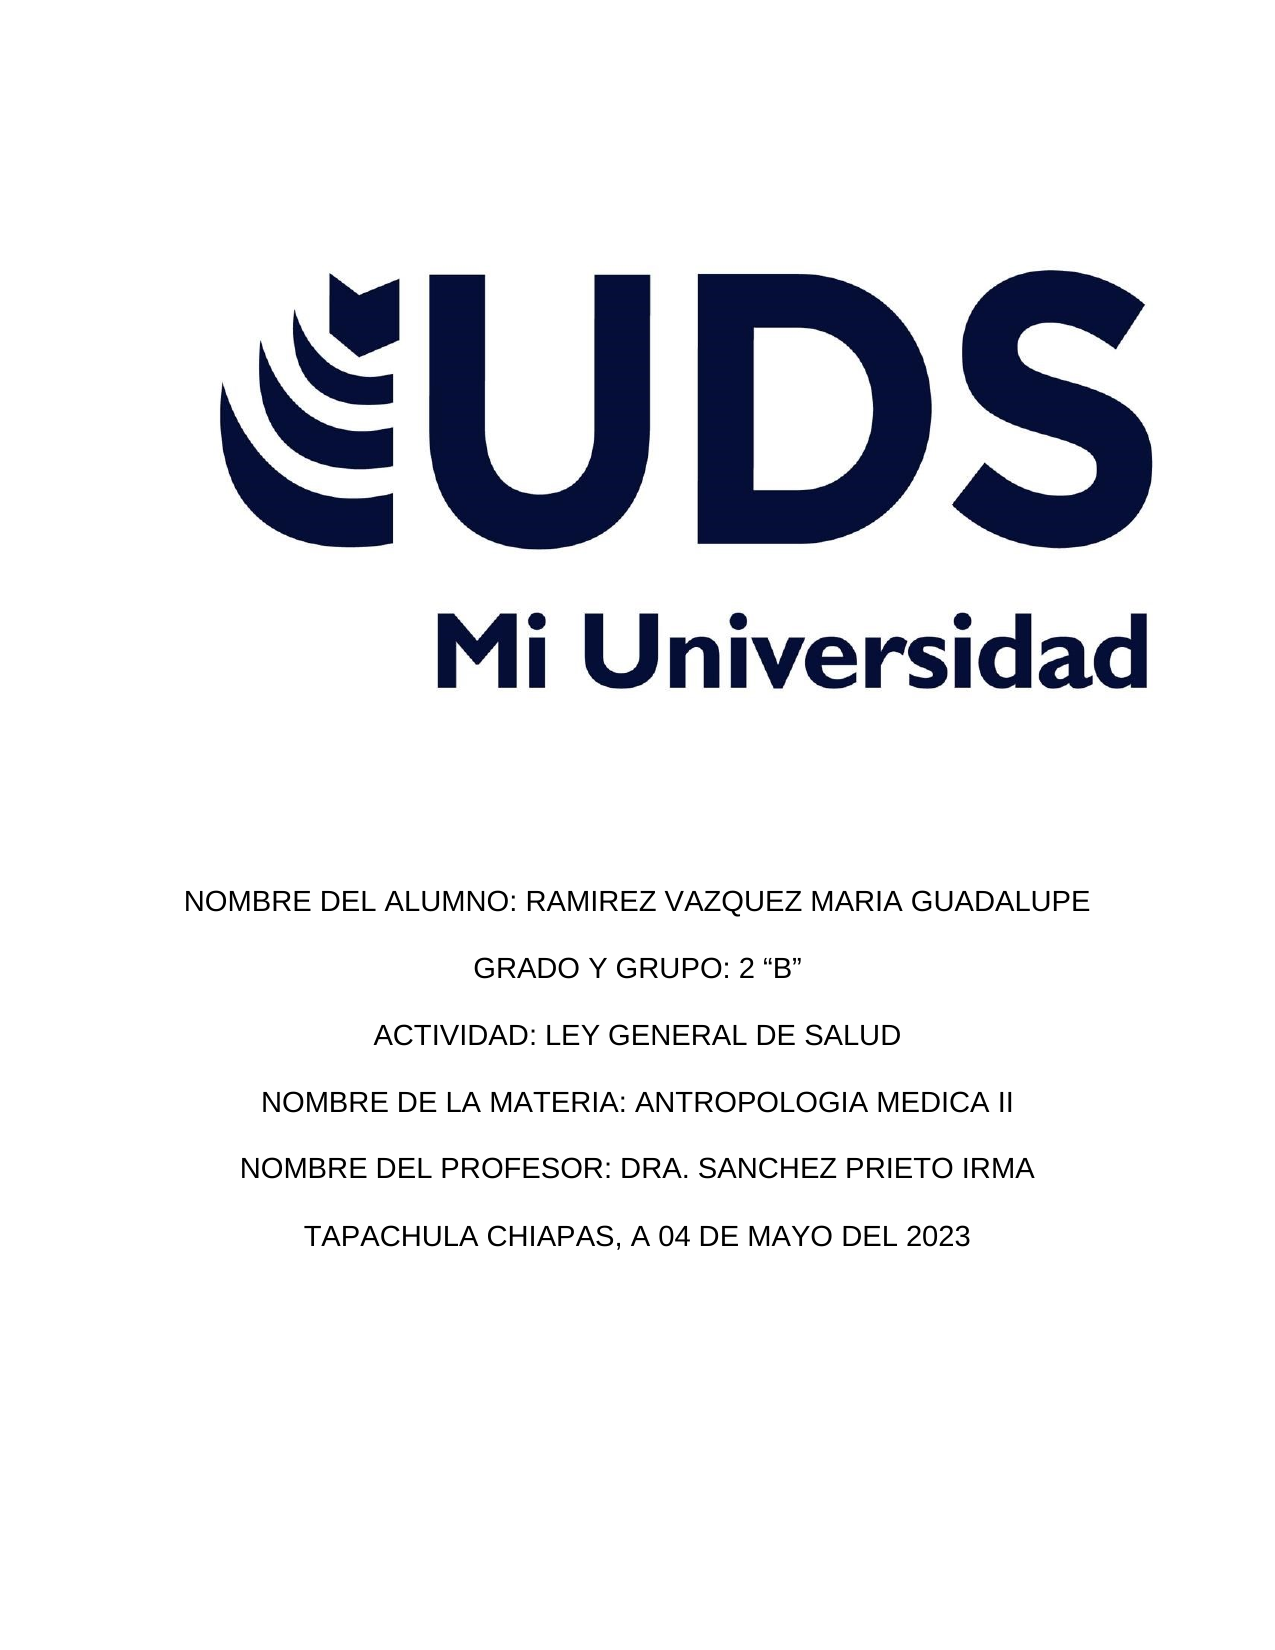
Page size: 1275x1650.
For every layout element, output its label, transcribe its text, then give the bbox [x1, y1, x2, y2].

text NOMBRE DEL ALUMNO: RAMIREZ VAZQUEZ MARIA GUADALUPE [177, 884, 1098, 917]
text ACTIVIDAD: LEY GENERAL DE SALUD [177, 1018, 1098, 1051]
text GRADO Y GRUPO: 2 “B” [177, 951, 1098, 984]
text NOMBRE DEL PROFESOR: DRA. SANCHEZ PRIETO IRMA [177, 1152, 1098, 1185]
picture [177, 241, 1193, 713]
text NOMBRE DE LA MATERIA: ANTROPOLOGIA MEDICA II [177, 1084, 1098, 1118]
text TAPACHULA CHIAPAS, A 04 DE MAYO DEL 2023 [177, 1218, 1098, 1252]
